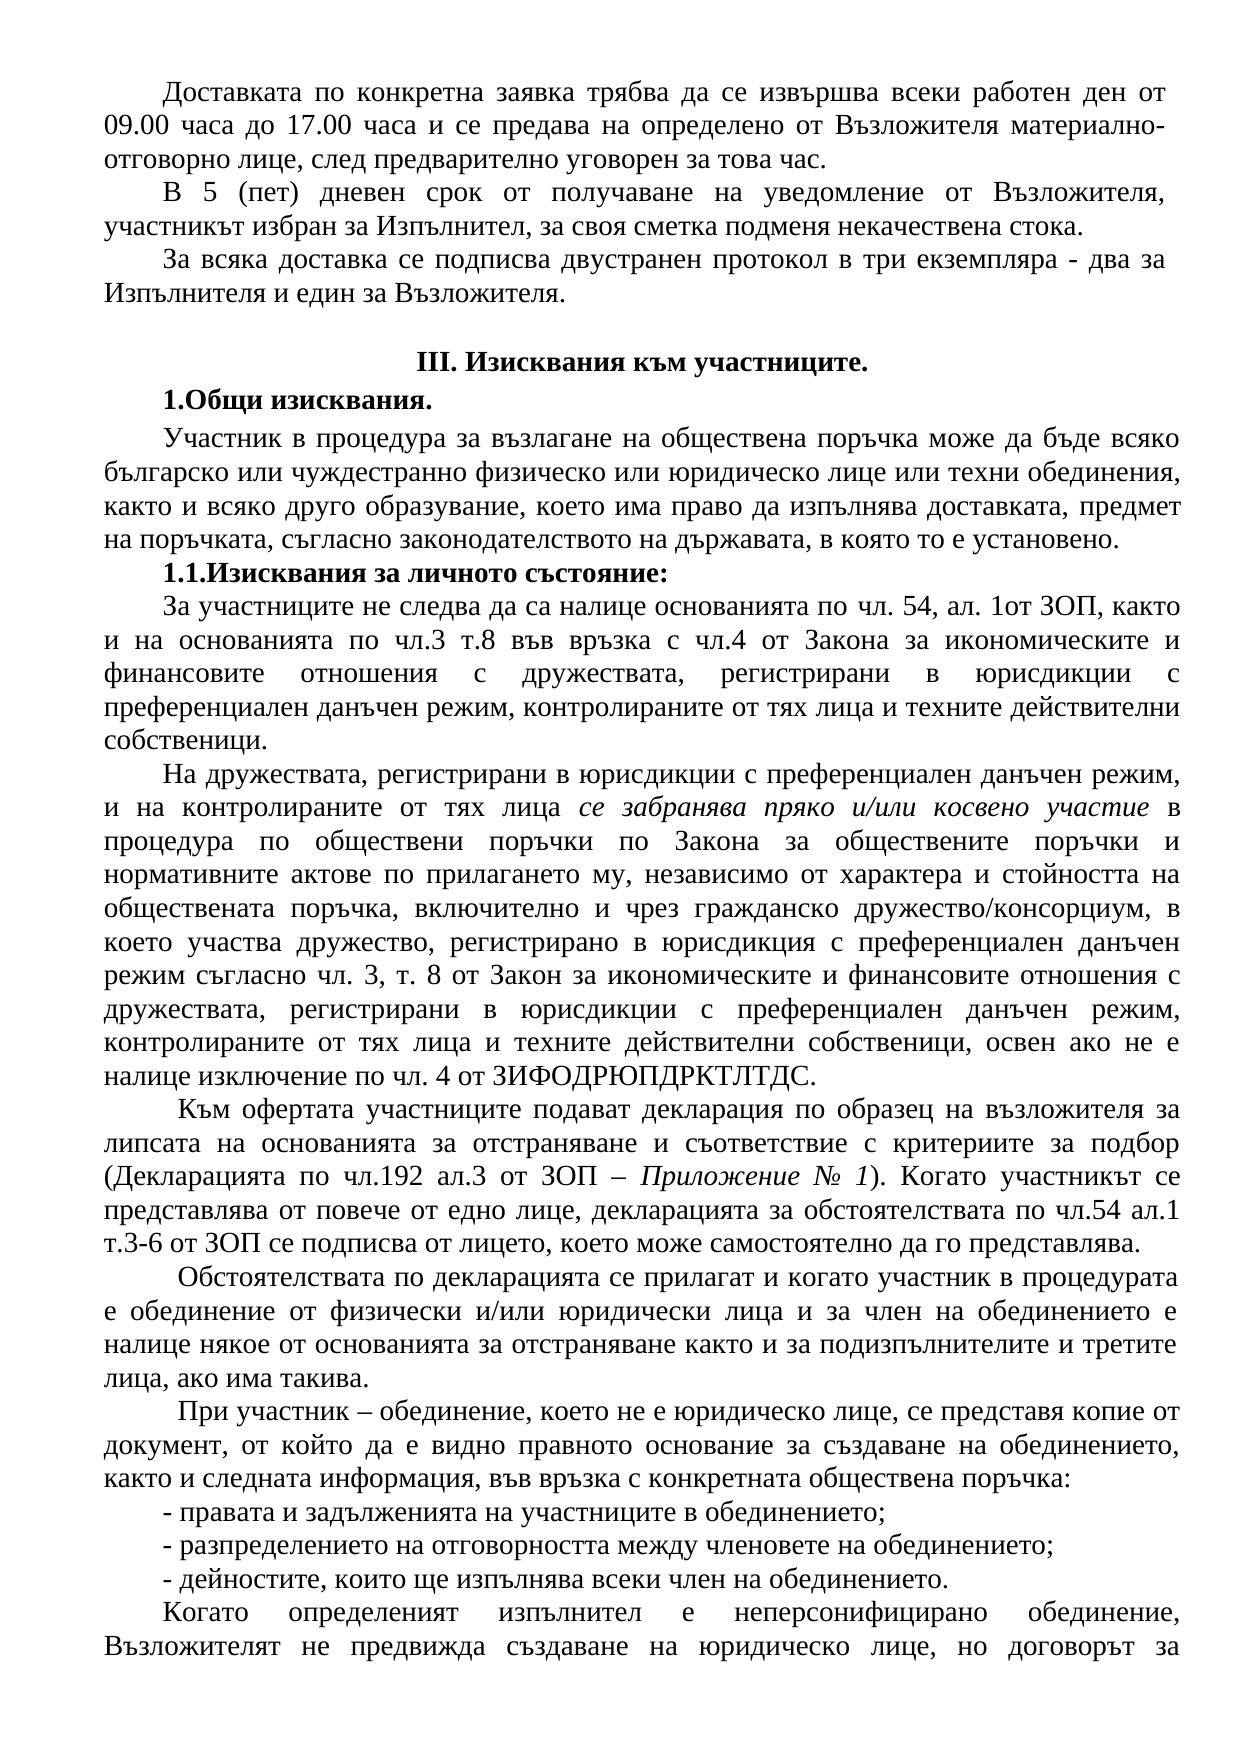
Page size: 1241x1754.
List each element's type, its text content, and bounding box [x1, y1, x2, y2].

text - правата и задълженията на участниците в обединението; [103, 1494, 1181, 1527]
text За всяка доставка се подписва двустранен протокол в три екземпляра - два за Изпълнителя и един за Възложителя. [103, 242, 1167, 309]
text 1.1.Изисквания за личното състояние: [103, 555, 1181, 588]
text - дейностите, които ще изпълнява всеки член на обединението. [103, 1561, 1181, 1594]
text В 5 (пет) дневен срок от получаване на уведомление от Възложителя, участникът избран за Изпълнител, за своя сметка подменя некачествена стока. [103, 174, 1167, 242]
text На дружествата, регистрирани в юрисдикции с преференциален данъчен режим, и на контролираните от тях лица се забранява пряко и/или косвено участие в процедура по обществени поръчки по Закона за обществените поръчки и нормативните актове по прилагането му, независимо от характера и стойността на обществената поръчка, включително и чрез гражданско дружество/консорциум, в което участва дружество, регистрирано в юрисдикция с преференциален данъчен режим съгласно чл. 3, т. 8 от Закон за икономическите и финансовите отношения с дружествата, регистрирани в юрисдикции с преференциален данъчен режим, контролираните от тях лица и техните действителни собственици, освен ако не е налице изключение по чл. 4 от ЗИФОДРЮПДРКТЛТДС. [103, 756, 1181, 1091]
text 1.Общи изисквания. [103, 382, 1181, 416]
text При участник – обединение, което не е юридическо лице, се представя копие от документ, от който да е видно правното основание за създаване на обединението, както и следната информация, във връзка с конкретната обществена поръчка: [103, 1393, 1181, 1494]
text Участник в процедура за възлагане на обществена поръчка може да бъде всяко българско или чуждестранно физическо или юридическо лице или техни обединения, както и всяко друго образувание, което има право да изпълнява доставката, предмет на поръчката, съгласно законодателството на държавата, в която то е установено. [103, 421, 1181, 555]
text Доставката по конкретна заявка трябва да се извършва всеки работен ден от 09.00 часа до 17.00 часа и се предава на определено от Възложителя материално-отговорно лице, след предварително уговорен за това час. [103, 74, 1167, 174]
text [103, 1594, 1181, 1662]
text Към офертата участниците подават декларация по образец на възложителя за липсата на основанията за отстраняване и съответствие с критериите за подбор (Декларацията по чл.192 ал.3 от ЗОП – Приложение № 1). Когато участникът се представлява от повече от едно лице, декларацията за обстоятелствата по чл.54 ал.1 т.3-6 от ЗОП се подписва от лицето, което може самостоятелно да го представлява. [103, 1091, 1181, 1259]
text Обстоятелствата по декларацията се прилагат и когато участник в процедурата е обединение от физически и/или юридически лица и за член на обединението е налице някое от основанията за отстраняване както и за подизпълнителите и третите лица, ако има такива. [103, 1259, 1179, 1393]
text - разпределението на отговорността между членовете на обединението; [103, 1527, 1181, 1561]
text ІІI. Изисквания към участниците. [103, 344, 1181, 378]
text За участниците не следва да са налице основанията по чл. 54, ал. 1от ЗОП, както и на основанията по чл.3 т.8 във връзка с чл.4 от Закона за икономическите и финансовите отношения с дружествата, регистрирани в юрисдикции с преференциален данъчен режим, контролираните от тях лица и техните действителни собственици. [103, 588, 1181, 756]
